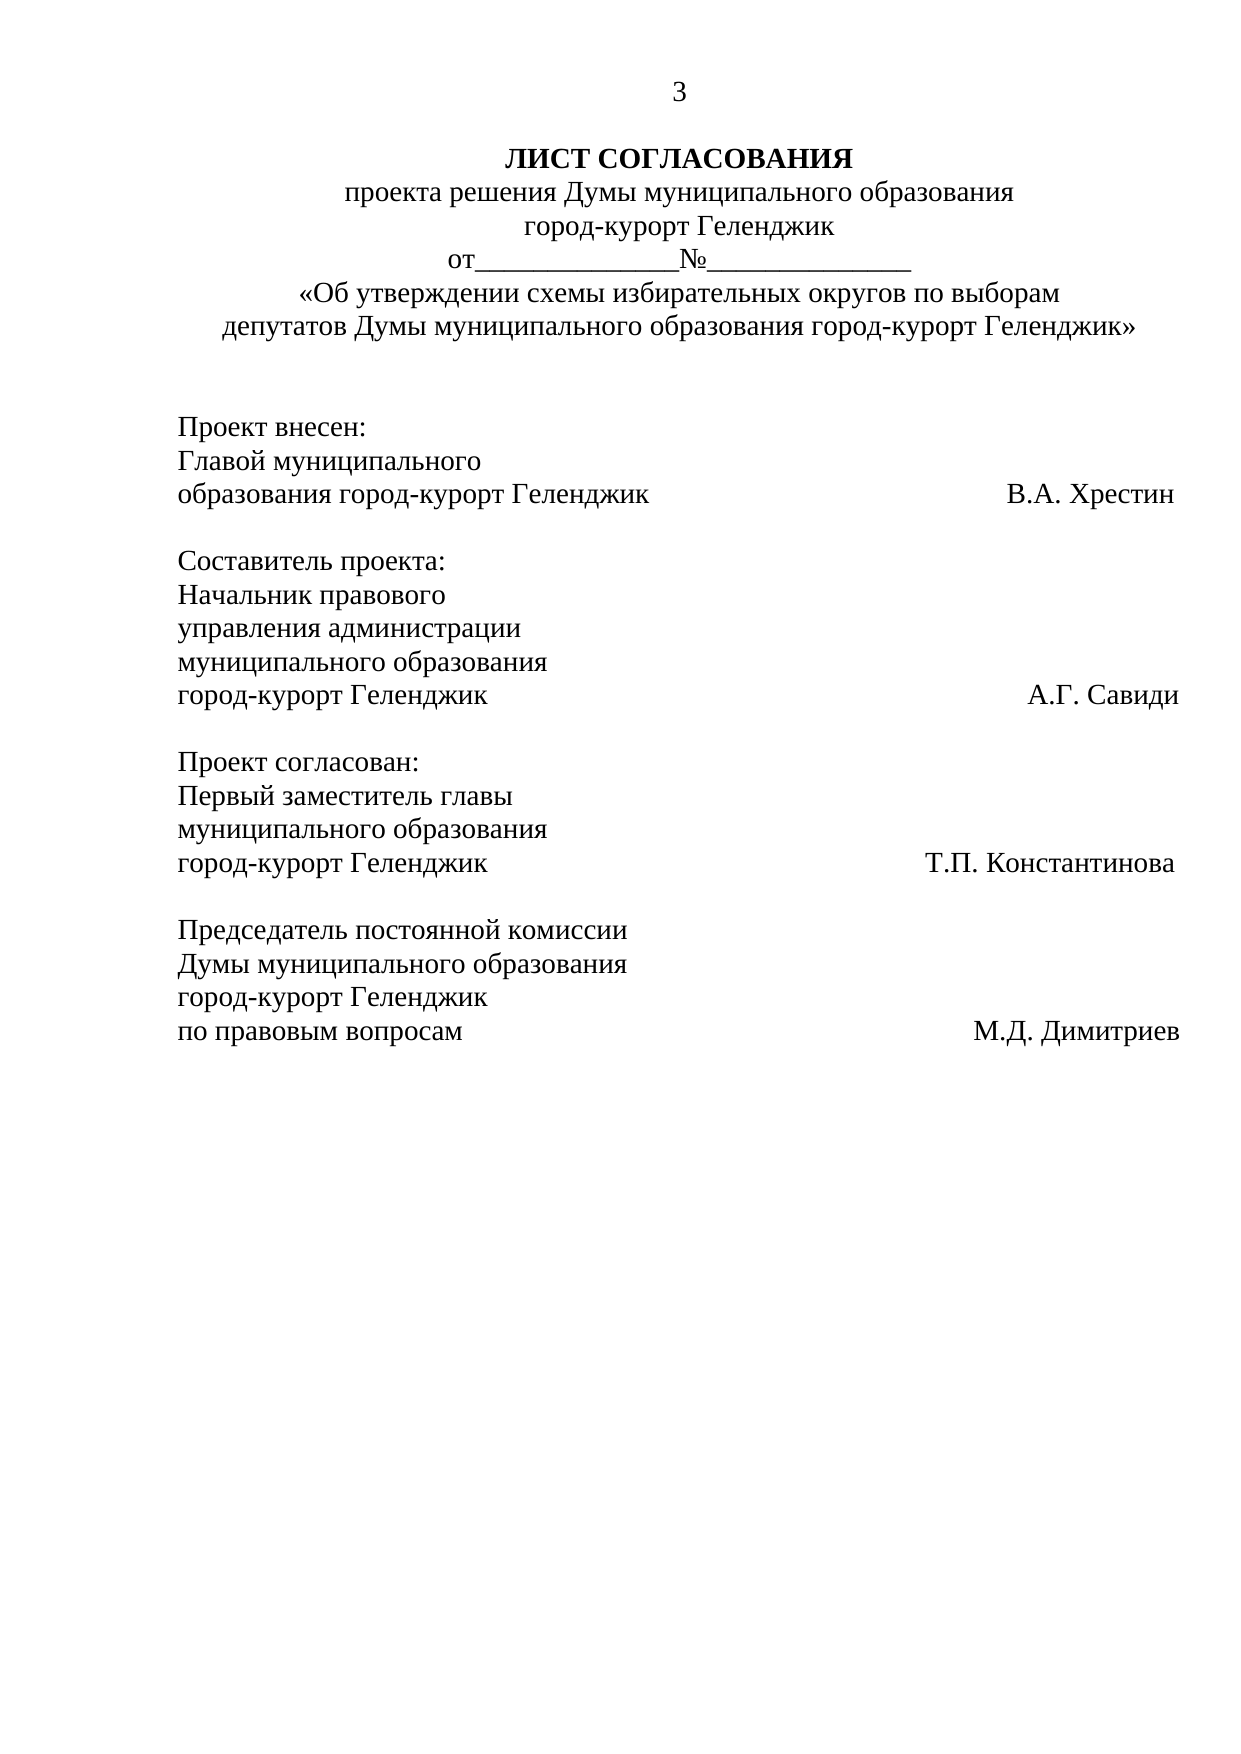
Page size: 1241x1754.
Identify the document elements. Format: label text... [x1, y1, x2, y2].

text Думы муниципального образования [177, 946, 1181, 979]
text Проект внесен: [177, 409, 1181, 443]
text от______________№______________ [177, 241, 1181, 275]
text Начальник правового [177, 577, 1181, 610]
text Составитель проекта: [177, 543, 1181, 577]
text управления администрации [177, 610, 1181, 644]
text муниципального образования [177, 644, 1181, 677]
text образования город-курорт Геленджик В.А. Хрестин [177, 476, 1181, 510]
text по правовым вопросам М.Д. Димитриев [177, 1013, 1181, 1046]
text ЛИСТ СОГЛАСОВАНИЯ [177, 141, 1181, 174]
text город-курорт Геленджик А.Г. Савиди [177, 677, 1181, 711]
text город-курорт Геленджик Т.П. Константинова [177, 845, 1181, 879]
text Проект согласован: [177, 744, 1181, 778]
text муниципального образования [177, 812, 1181, 845]
text проекта решения Думы муниципального образования [177, 174, 1181, 208]
text город-курорт Геленджик [177, 208, 1181, 241]
text Главой муниципального [177, 443, 1181, 476]
text Первый заместитель главы [177, 778, 1181, 812]
text город-курорт Геленджик [177, 979, 1181, 1013]
text Председатель постоянной комиссии [177, 912, 1181, 946]
text «Об утверждении схемы избирательных округов по выборам [177, 275, 1181, 308]
text депутатов Думы муниципального образования город-курорт Геленджик» [177, 308, 1181, 342]
